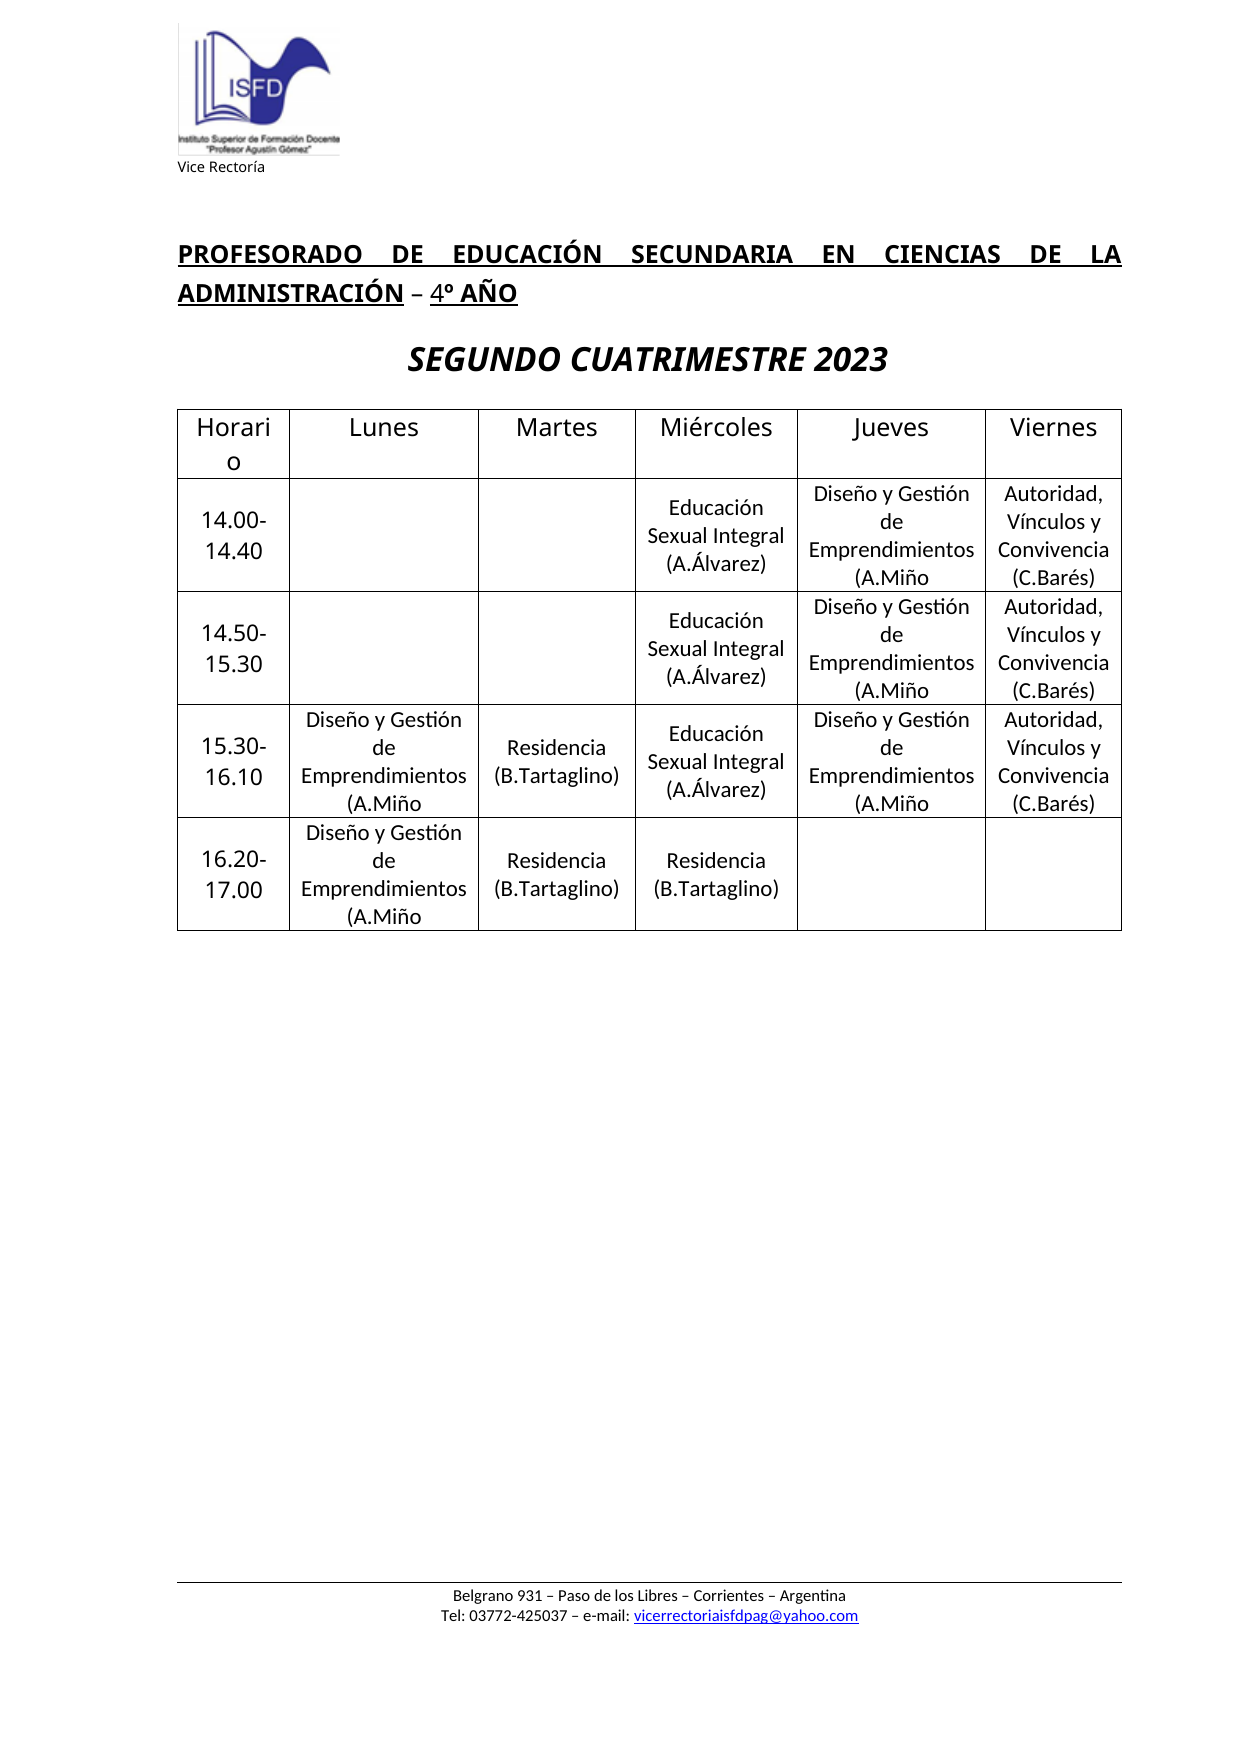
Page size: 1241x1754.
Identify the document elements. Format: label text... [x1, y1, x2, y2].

table_cell Educación Sexual Integral (A.Álvarez) [636, 705, 797, 817]
table_header Miércoles [636, 410, 797, 478]
text SEGUNDO CUATRIMESTRE 2023 [177, 336, 1122, 381]
table_cell [479, 592, 635, 704]
table_cell [986, 818, 1121, 930]
table_cell Educación Sexual Integral (A.Álvarez) [636, 479, 797, 591]
table_cell Residencia (B.Tartaglino) [479, 818, 635, 930]
table_header Jueves [798, 410, 985, 478]
table_cell Residencia (B.Tartaglino) [636, 818, 797, 930]
table_header Martes [479, 410, 635, 478]
text PROFESORADO DE EDUCACIÓN SECUNDARIA EN CIENCIAS DE LA ADMINISTRACIÓN – 4º AÑO [177, 236, 1122, 265]
table_cell Diseño y Gestión de Emprendimientos (A.Miño [290, 818, 478, 930]
table_cell Autoridad, Vínculos y Convivencia (C.Barés) [986, 705, 1121, 817]
table_header Lunes [290, 410, 478, 478]
table_cell 15.30-16.10 [178, 705, 289, 817]
table_header Horario [178, 410, 289, 478]
table_cell Diseño y Gestión de Emprendimientos (A.Miño [798, 479, 985, 591]
table_cell Diseño y Gestión de Emprendimientos (A.Miño [290, 705, 478, 817]
table_cell Autoridad, Vínculos y Convivencia (C.Barés) [986, 479, 1121, 591]
table_cell Residencia (B.Tartaglino) [479, 705, 635, 817]
table_header Viernes [986, 410, 1121, 478]
table_cell [290, 479, 478, 591]
text PROFESORADO DE EDUCACIÓN SECUNDARIA EN CIENCIAS DE LA ADMINISTRACIÓN – 4º AÑO [177, 266, 1122, 309]
table_cell Autoridad, Vínculos y Convivencia (C.Barés) [986, 592, 1121, 704]
table_cell [798, 818, 985, 930]
table_cell 16.20-17.00 [178, 818, 289, 930]
table_cell [290, 592, 478, 704]
table_cell Educación Sexual Integral (A.Álvarez) [636, 592, 797, 704]
table_cell 14.00-14.40 [178, 479, 289, 591]
table_cell 14.50-15.30 [178, 592, 289, 704]
table_cell [479, 479, 635, 591]
table_cell Diseño y Gestión de Emprendimientos (A.Miño [798, 592, 985, 704]
picture [177, 23, 340, 157]
table_cell Diseño y Gestión de Emprendimientos (A.Miño [798, 705, 985, 817]
